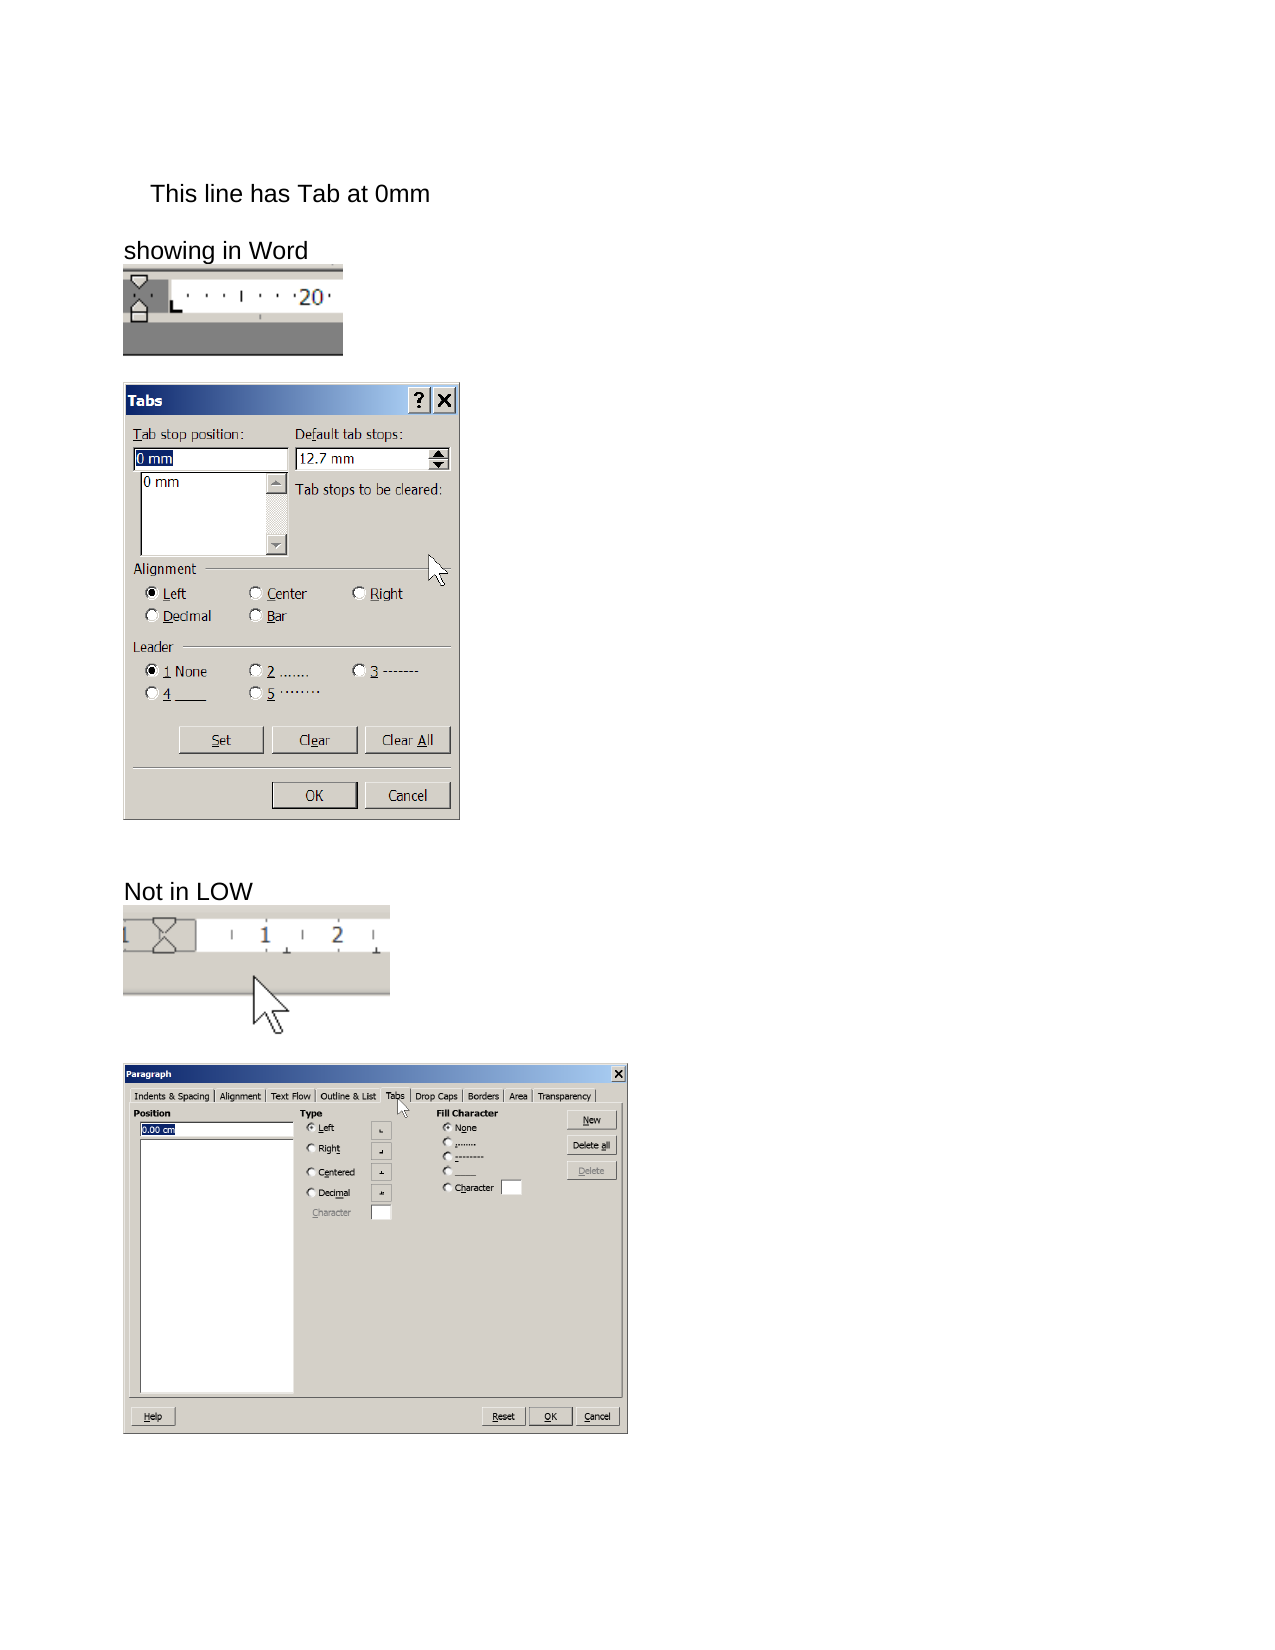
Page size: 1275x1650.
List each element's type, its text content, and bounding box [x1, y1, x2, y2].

picture [123, 905, 628, 1434]
list This line has Tab at 0mm [123, 179, 1125, 207]
list showing in Word [124, 236, 1125, 265]
picture [123, 264, 460, 820]
list Not in LOW [124, 877, 1125, 906]
